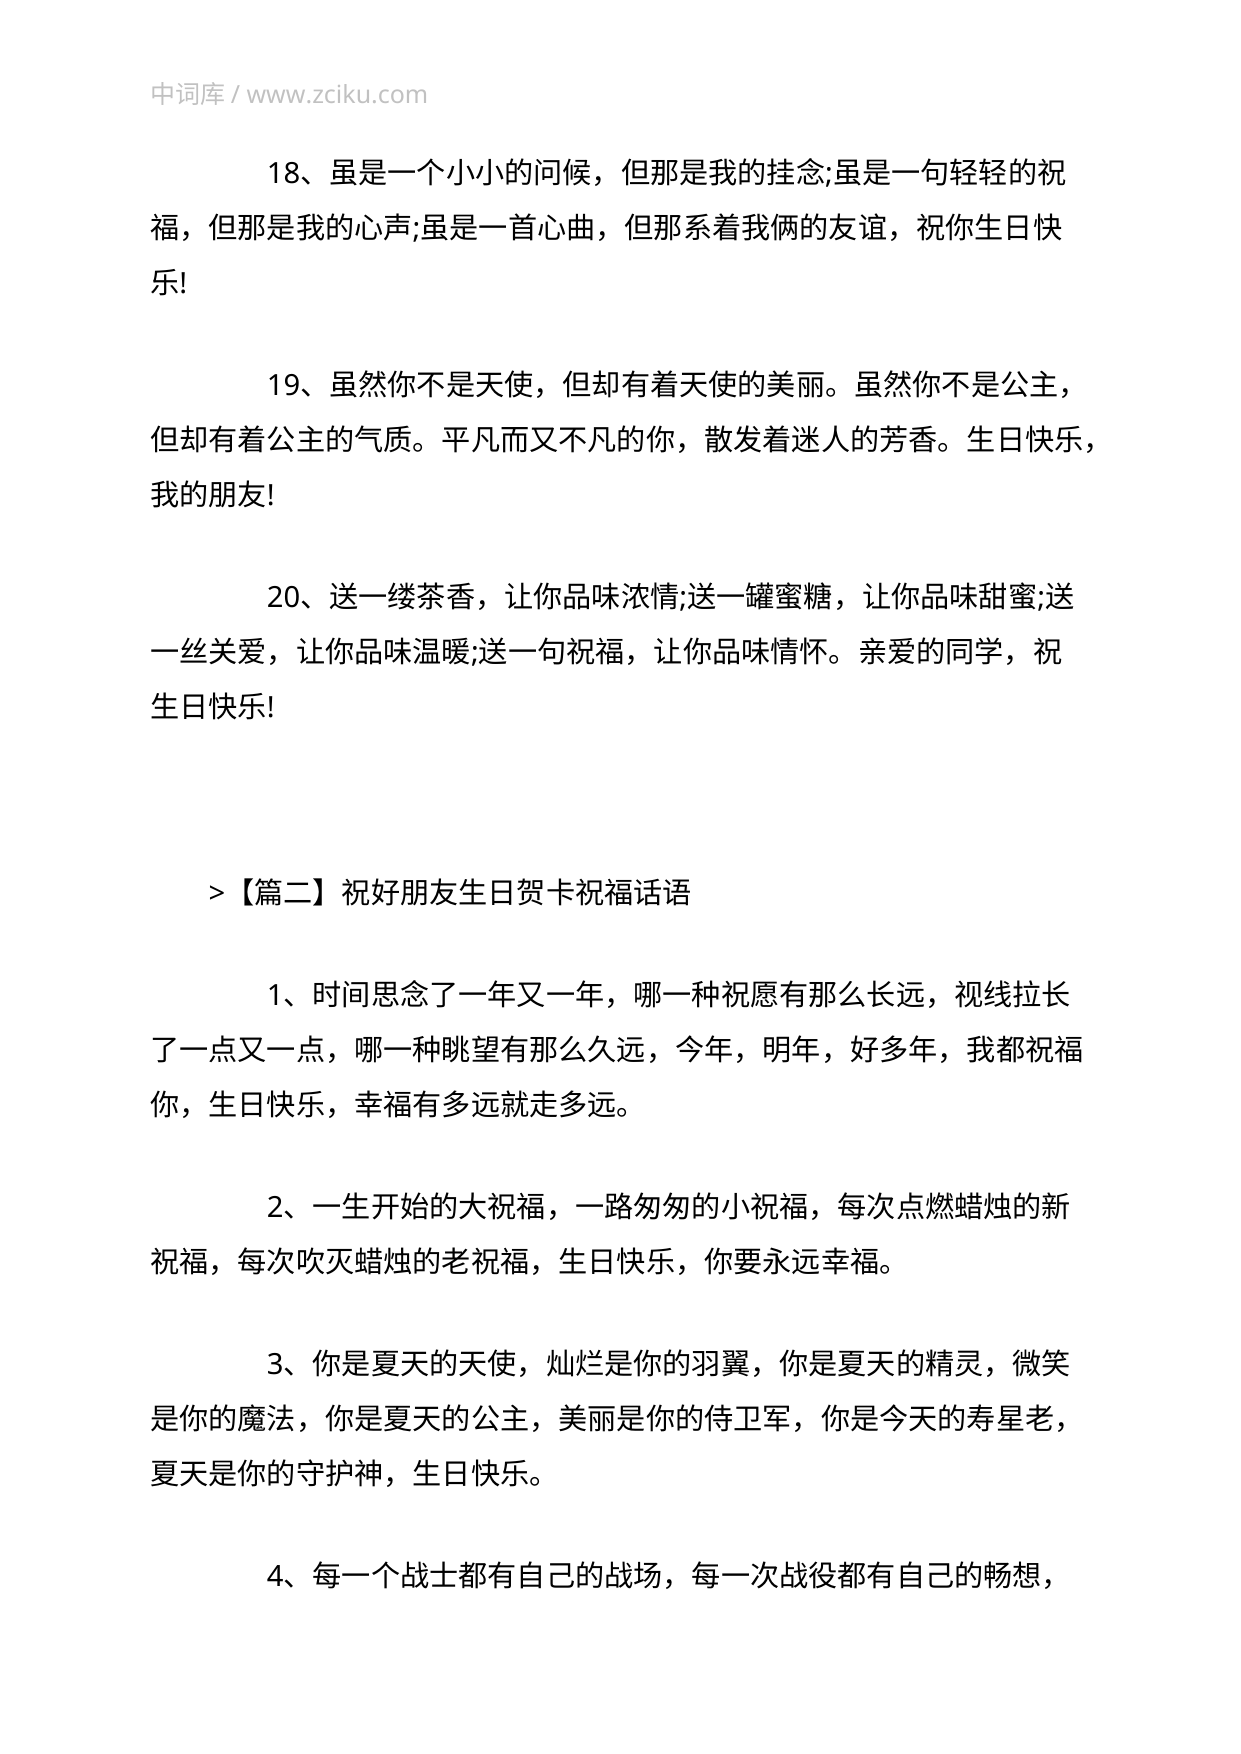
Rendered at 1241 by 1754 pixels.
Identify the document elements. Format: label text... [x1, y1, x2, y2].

text >【篇二】祝好朋友生日贺卡祝福话语 [150, 870, 1090, 912]
text 18、虽是一个小小的问候，但那是我的挂念;虽是一句轻轻的祝福，但那是我的心声;虽是一首心曲，但那系着我俩的友谊，祝你生日快乐! [150, 150, 1090, 302]
text 1、时间思念了一年又一年，哪一种祝愿有那么长远，视线拉长了一点又一点，哪一种眺望有那么久远，今年，明年，好多年，我都祝福你，生日快乐，幸福有多远就走多远。 [150, 972, 1090, 1124]
text 2、一生开始的大祝福，一路匆匆的小祝福，每次点燃蜡烛的新祝福，每次吹灭蜡烛的老祝福，生日快乐，你要永远幸福。 [150, 1184, 1090, 1281]
text 20、送一缕茶香，让你品味浓情;送一罐蜜糖，让你品味甜蜜;送一丝关爱，让你品味温暖;送一句祝福，让你品味情怀。亲爱的同学，祝生日快乐! [150, 574, 1090, 726]
text 19、虽然你不是天使，但却有着天使的美丽。虽然你不是公主，但却有着公主的气质。平凡而又不凡的你，散发着迷人的芳香。生日快乐，我的朋友! [150, 362, 1090, 514]
text 3、你是夏天的天使，灿烂是你的羽翼，你是夏天的精灵，微笑是你的魔法，你是夏天的公主，美丽是你的侍卫军，你是今天的寿星老，夏天是你的守护神，生日快乐。 [150, 1340, 1090, 1493]
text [150, 1552, 1090, 1594]
